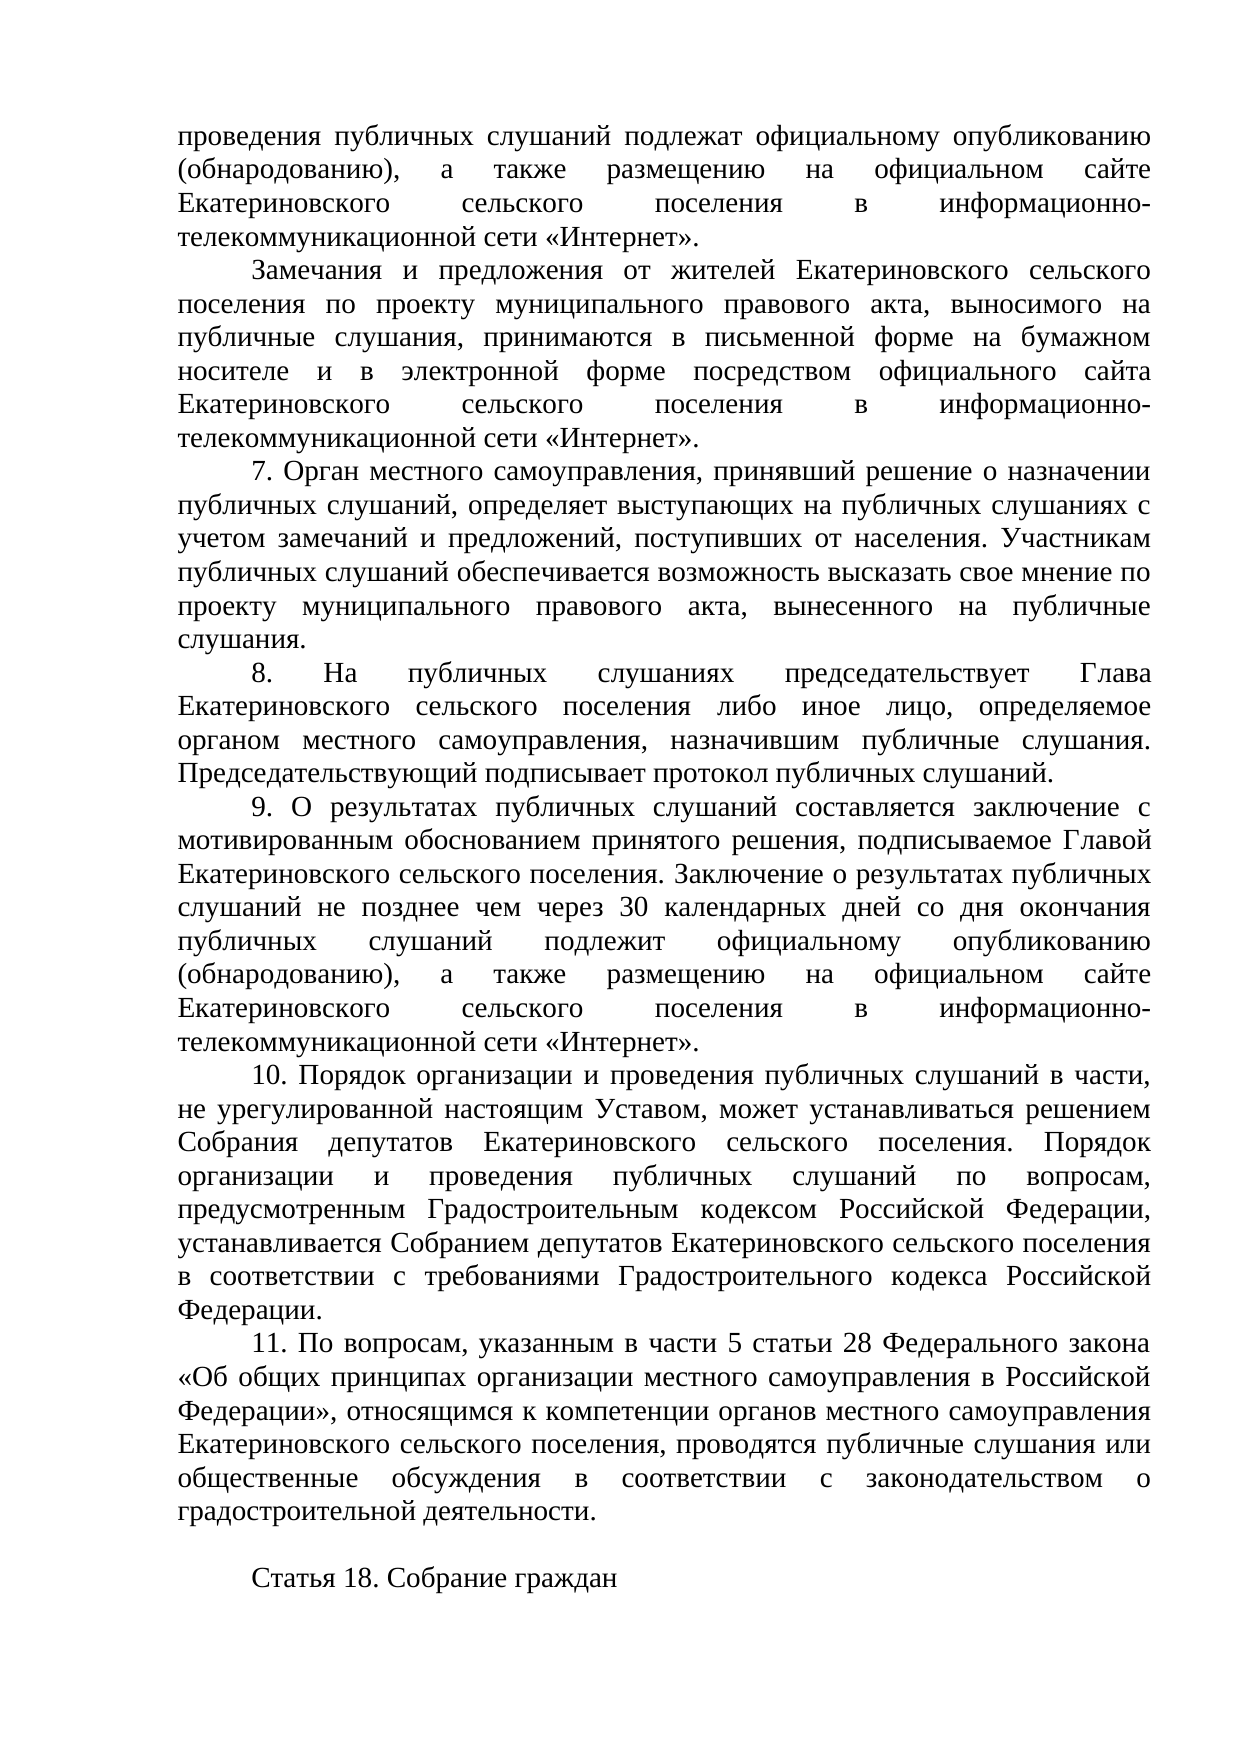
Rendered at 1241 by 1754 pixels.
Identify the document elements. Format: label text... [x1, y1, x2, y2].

text Замечания и предложения от жителей Екатериновского сельского поселения по проекту муниципального правового акта, выносимого на публичные слушания, принимаются в письменной форме на бумажном носителе и в электронной форме посредством официального сайта Екатериновского сельского поселения в информационно-телекоммуникационной сети «Интернет». [177, 252, 1152, 453]
text Статья 18. Собрание граждан [177, 1560, 1152, 1594]
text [177, 118, 1152, 252]
text 8. На публичных слушаниях председательствует Глава Екатериновского сельского поселения либо иное лицо, определяемое органом местного самоуправления, назначившим публичные слушания. Председательствующий подписывает протокол публичных слушаний. [177, 655, 1152, 789]
text 9. О результатах публичных слушаний составляется заключение с мотивированным обоснованием принятого решения, подписываемое Главой Екатериновского сельского поселения. Заключение о результатах публичных слушаний не позднее чем через 30 календарных дней со дня окончания публичных слушаний подлежит официальному опубликованию (обнародованию), а также размещению на официальном сайте Екатериновского сельского поселения в информационно-телекоммуникационной сети «Интернет». [177, 789, 1152, 1057]
text 7. Орган местного самоуправления, принявший решение о назначении публичных слушаний, определяет выступающих на публичных слушаниях с учетом замечаний и предложений, поступивших от населения. Участникам публичных слушаний обеспечивается возможность высказать свое мнение по проекту муниципального правового акта, вынесенного на публичные слушания. [177, 453, 1152, 655]
text 11. По вопросам, указанным в части 5 статьи 28 Федерального закона «Об общих принципах организации местного самоуправления в Российской Федерации», относящимся к компетенции органов местного самоуправления Екатериновского сельского поселения, проводятся публичные слушания или общественные обсуждения в соответствии с законодательством о градостроительной деятельности. [177, 1326, 1152, 1527]
text 10. Порядок организации и проведения публичных слушаний в части, не урегулированной настоящим Уставом, может устанавливаться решением Собрания депутатов Екатериновского сельского поселения. Порядок организации и проведения публичных слушаний по вопросам, предусмотренным Градостроительным кодексом Российской Федерации, устанавливается Собранием депутатов Екатериновского сельского поселения в соответствии с требованиями Градостроительного кодекса Российской Федерации. [177, 1057, 1152, 1326]
